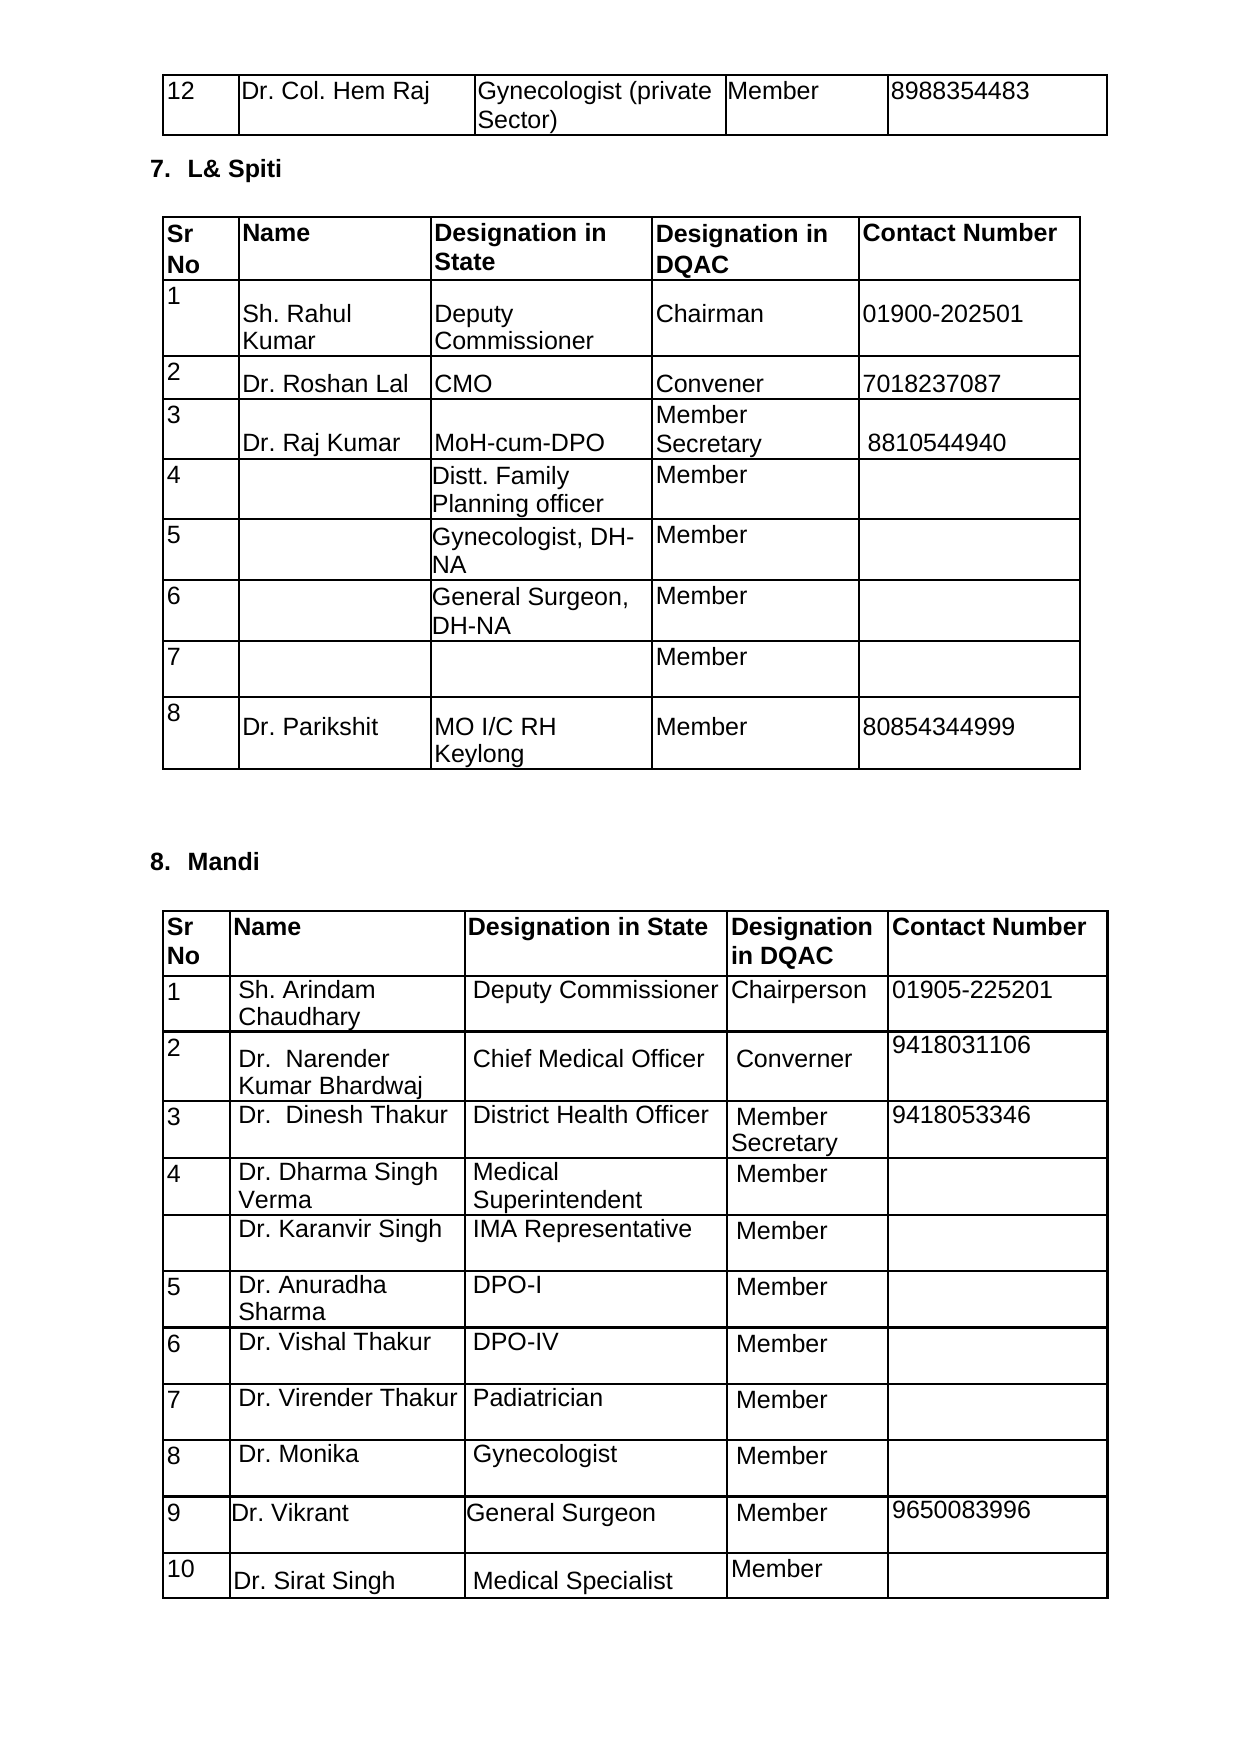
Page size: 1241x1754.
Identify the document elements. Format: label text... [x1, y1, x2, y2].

table_cell 1 [164, 977, 229, 1030]
table_cell 01905-225201 [889, 977, 1106, 1030]
table_cell [860, 642, 1079, 696]
table_cell 8988354483 [889, 76, 1106, 133]
table_cell 5 [164, 520, 238, 579]
table_cell 12 [164, 76, 238, 133]
table_cell [889, 1329, 1106, 1383]
table_cell 9 [164, 1498, 229, 1552]
table_cell Member Secretary [728, 1102, 887, 1157]
table_cell 8 [164, 698, 238, 768]
table_cell Dr. Monika [231, 1441, 464, 1495]
table_cell Medical Superintendent [466, 1159, 726, 1213]
table_cell Gynecologist, DH-NA [432, 520, 651, 579]
table_cell [432, 642, 651, 696]
table_cell Dr. Dinesh Thakur [231, 1102, 464, 1157]
table_cell Medical Specialist [466, 1554, 726, 1597]
table_cell Dr. Roshan Lal [240, 357, 430, 398]
table_cell General Surgeon, DH-NA [432, 581, 651, 640]
table_cell Member [728, 1329, 887, 1383]
table_cell Member [728, 1498, 887, 1552]
table_cell Member [728, 1441, 887, 1495]
table_cell Sh. Arindam Chaudhary [231, 977, 464, 1030]
table_cell 80854344999 [860, 698, 1079, 768]
table_cell General Surgeon [466, 1498, 726, 1552]
table_cell Chief Medical Officer [466, 1033, 726, 1100]
table_header Name [231, 912, 464, 975]
table_cell 3 [164, 400, 238, 457]
table_cell 7018237087 [860, 357, 1079, 398]
table_cell IMA Representative [466, 1216, 726, 1270]
table_cell Deputy Commissioner [432, 281, 651, 355]
table_cell Member [727, 76, 887, 133]
table_cell Dr. Virender Thakur [231, 1385, 464, 1439]
table_cell Dr. Parikshit [240, 698, 430, 768]
table_cell Dr. Sirat Singh [231, 1554, 464, 1597]
table_cell [860, 581, 1079, 640]
table_cell [240, 520, 430, 579]
table_cell Dr. Vishal Thakur [231, 1329, 464, 1383]
table_cell [889, 1272, 1106, 1326]
table_cell Dr. Narender Kumar Bhardwaj [231, 1033, 464, 1100]
table_cell 10 [164, 1554, 229, 1597]
table_cell Member [728, 1272, 887, 1326]
table_cell Member Secretary [653, 400, 858, 457]
table_cell 1 [164, 281, 238, 355]
table_cell 2 [164, 357, 238, 398]
table_cell Member [653, 460, 858, 518]
table_header Designation in DQAC [728, 912, 887, 975]
table_header Designation in DQAC [653, 218, 858, 278]
table_cell Dr. Raj Kumar [240, 400, 430, 457]
table_cell Padiatrician [466, 1385, 726, 1439]
table_cell [860, 460, 1079, 518]
table_cell Member [728, 1385, 887, 1439]
table_cell 4 [164, 460, 238, 518]
table_cell Convener [653, 357, 858, 398]
list L& Spiti [150, 154, 1090, 182]
table_cell 6 [164, 581, 238, 640]
table_cell [164, 1216, 229, 1270]
table_cell 9650083996 [889, 1498, 1106, 1552]
table_cell Gynecologist [466, 1441, 726, 1495]
table_cell 8810544940 [860, 400, 1079, 457]
table_cell Member [653, 642, 858, 696]
list Mandi [150, 847, 1090, 876]
table_cell Chairperson [728, 977, 887, 1030]
table_cell Member [728, 1554, 887, 1597]
table_header Designation in State [466, 912, 726, 975]
table_cell Dr. Dharma Singh Verma [231, 1159, 464, 1213]
table_cell Member [653, 581, 858, 640]
table_cell [860, 520, 1079, 579]
table_cell [240, 581, 430, 640]
table_cell CMO [432, 357, 651, 398]
table_cell 7 [164, 642, 238, 696]
table_cell [889, 1216, 1106, 1270]
table_cell 5 [164, 1272, 229, 1326]
table_cell Dr. Col. Hem Raj [240, 76, 474, 133]
table_header Name [240, 218, 430, 278]
table_cell 01900-202501 [860, 281, 1079, 355]
table_cell Gynecologist (private Sector) [476, 76, 725, 133]
table_cell Dr. Anuradha Sharma [231, 1272, 464, 1326]
table_cell Member [653, 520, 858, 579]
table_cell 8 [164, 1441, 229, 1495]
table_header Sr No [164, 218, 238, 278]
table_cell [240, 460, 430, 518]
table_cell Sh. Rahul Kumar [240, 281, 430, 355]
table_cell DPO-IV [466, 1329, 726, 1383]
table_cell Dr. Karanvir Singh [231, 1216, 464, 1270]
table_cell [889, 1385, 1106, 1439]
table_cell 9418053346 [889, 1102, 1106, 1157]
table_cell District Health Officer [466, 1102, 726, 1157]
table_cell [889, 1159, 1106, 1213]
table_cell Converner [728, 1033, 887, 1100]
table_cell Member [728, 1216, 887, 1270]
table_cell MoH-cum-DPO [432, 400, 651, 457]
table_cell [889, 1441, 1106, 1495]
table_cell Deputy Commissioner [466, 977, 726, 1030]
table_header Designation in State [432, 218, 651, 278]
table_cell Member [653, 698, 858, 768]
table_cell 6 [164, 1329, 229, 1383]
table_cell DPO-I [466, 1272, 726, 1326]
table_cell [889, 1554, 1106, 1597]
table_cell 4 [164, 1159, 229, 1213]
table_cell Dr. Vikrant [231, 1498, 464, 1552]
table_header Contact Number [860, 218, 1079, 278]
table_cell 9418031106 [889, 1033, 1106, 1100]
table_cell Member [728, 1159, 887, 1213]
table_cell 3 [164, 1102, 229, 1157]
table_cell [240, 642, 430, 696]
table_cell 2 [164, 1033, 229, 1100]
table_header Sr No [164, 912, 229, 975]
table_cell 7 [164, 1385, 229, 1439]
table_cell Chairman [653, 281, 858, 355]
table_cell MO I/C RH Keylong [432, 698, 651, 768]
table_cell Distt. Family Planning officer [432, 460, 651, 518]
table_header Contact Number [889, 912, 1106, 975]
